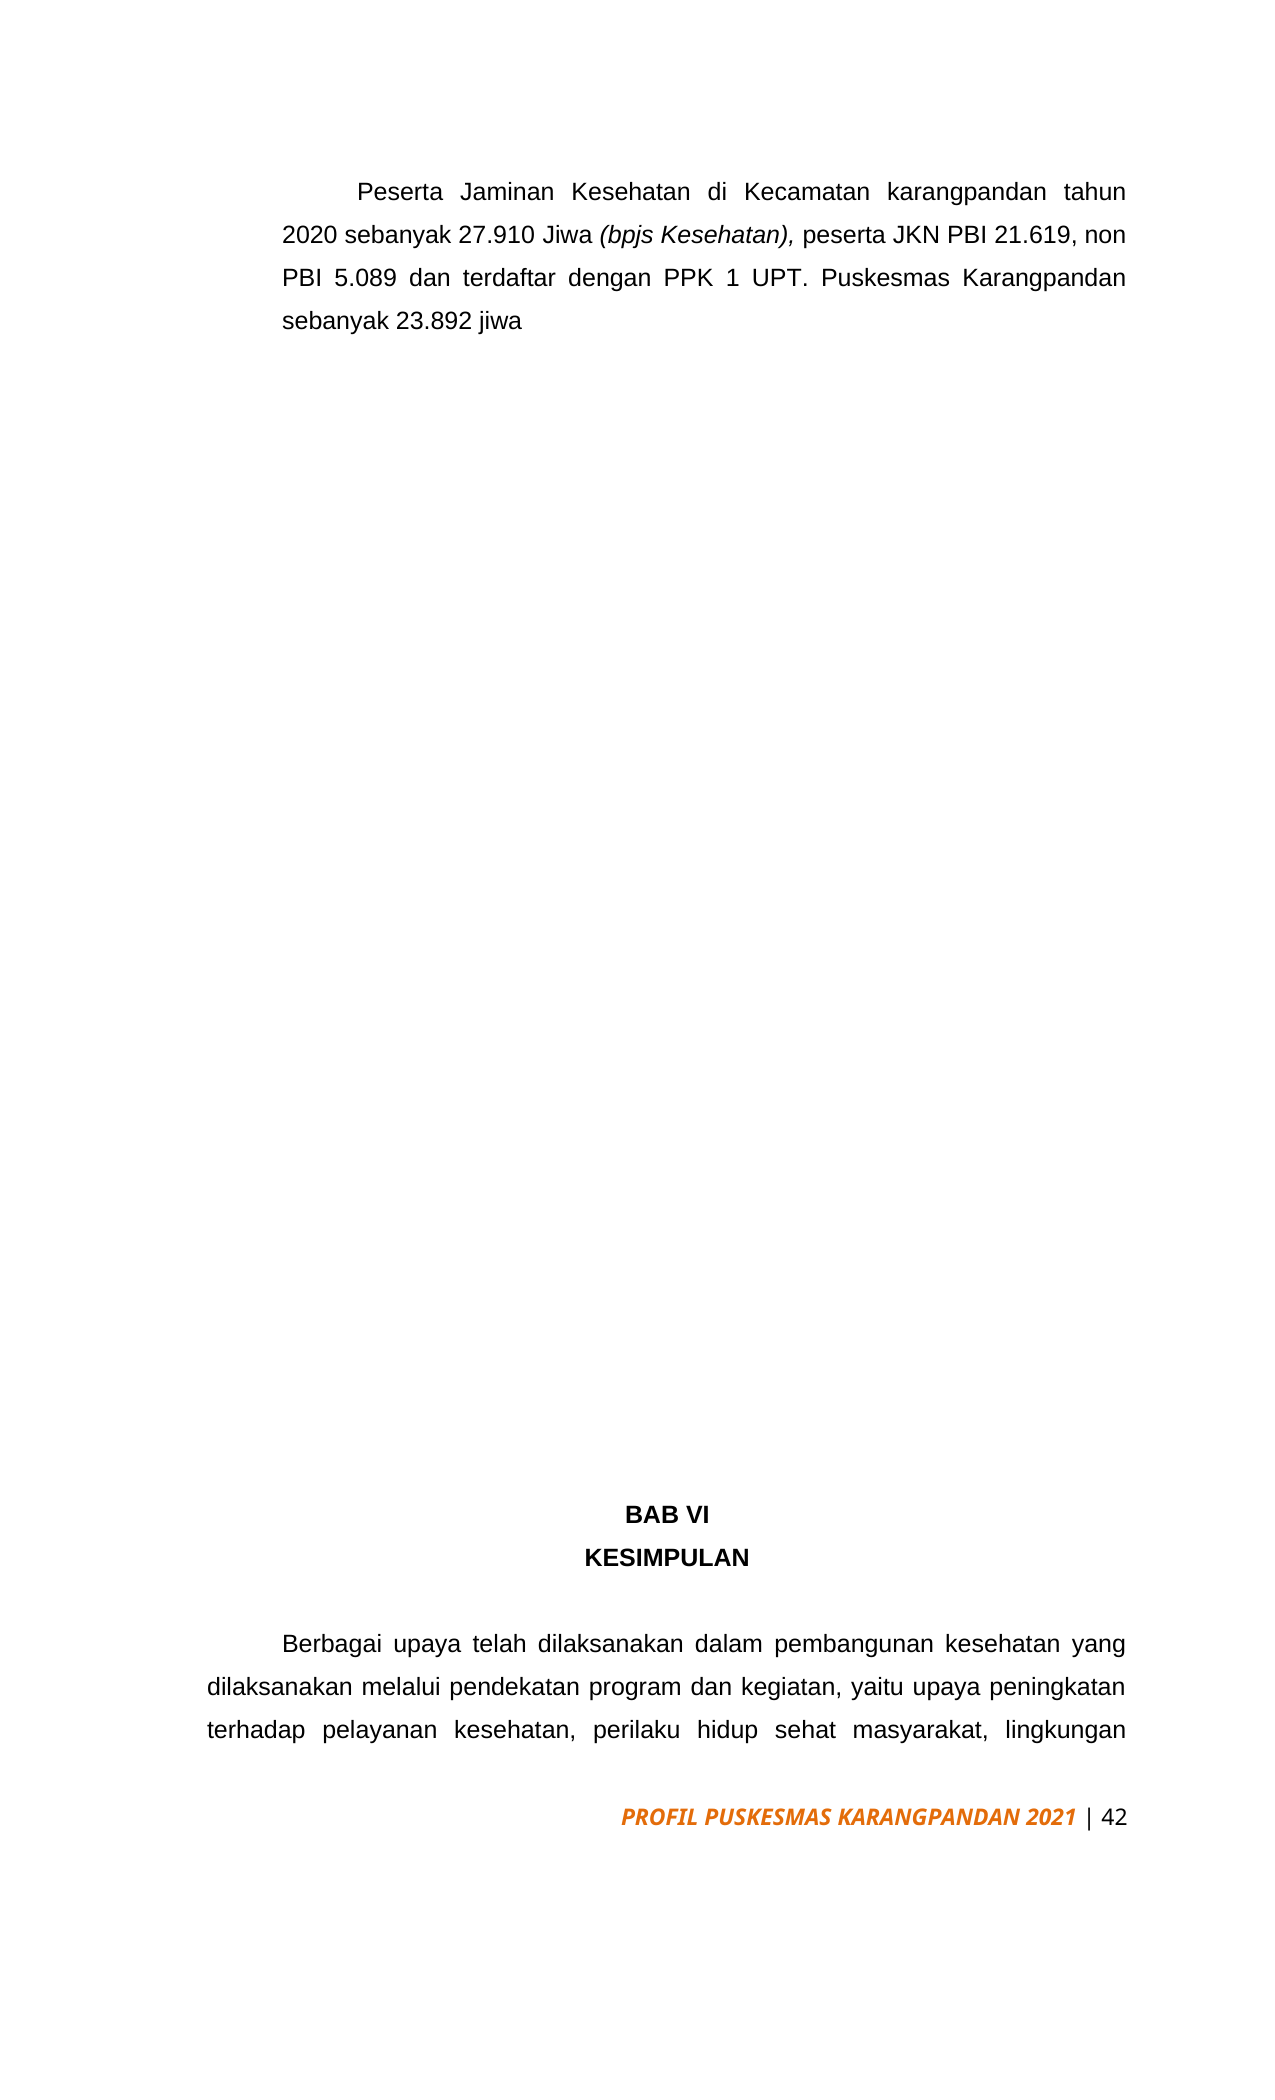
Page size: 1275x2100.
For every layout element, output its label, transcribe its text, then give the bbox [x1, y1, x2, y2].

text Peserta Jaminan Kesehatan di Kecamatan karangpandan tahun 2020 sebanyak 27.910 Jiwa (bpjs Kesehatan), peserta JKN PBI 21.619, non PBI 5.089 dan terdaftar dengan PPK 1 UPT. Puskesmas Karangpandan sebanyak 23.892 jiwa [282, 177, 1127, 335]
text KESIMPULAN [207, 1543, 1127, 1572]
text BAB VI [207, 1500, 1127, 1528]
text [207, 1629, 1127, 1744]
